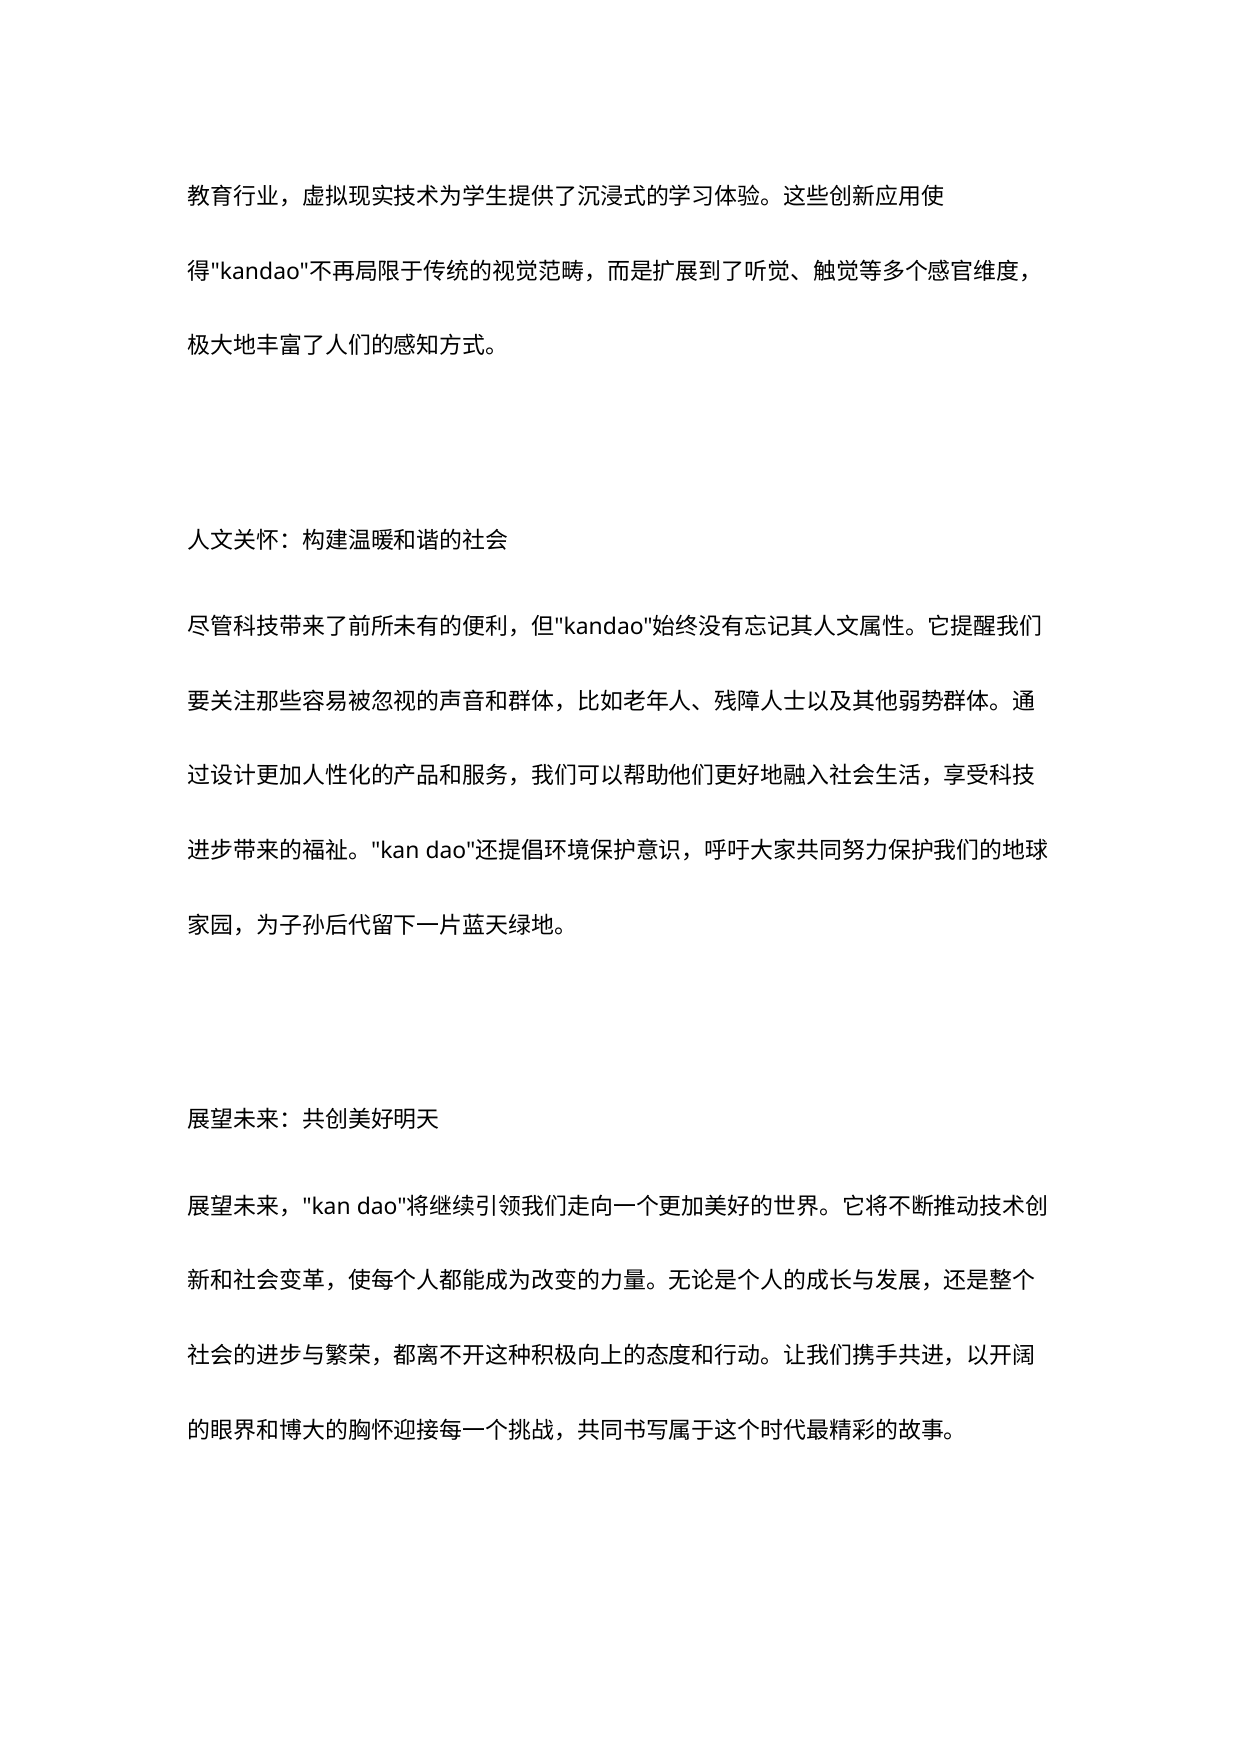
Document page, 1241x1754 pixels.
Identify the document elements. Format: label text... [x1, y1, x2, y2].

text 尽管科技带来了前所未有的便利，但"kandao"始终没有忘记其人文属性。它提醒我们要关注那些容易被忽视的声音和群体，比如老年人、残障人士以及其他弱势群体。通过设计更加人性化的产品和服务，我们可以帮助他们更好地融入社会生活，享受科技进步带来的福祉。"kan dao"还提倡环境保护意识，呼吁大家共同努力保护我们的地球家园，为子孙后代留下一片蓝天绿地。 [187, 592, 1053, 956]
text 展望未来：共创美好明天 [187, 1085, 1053, 1150]
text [187, 162, 1053, 376]
text 展望未来，"kan dao"将继续引领我们走向一个更加美好的世界。它将不断推动技术创新和社会变革，使每个人都能成为改变的力量。无论是个人的成长与发展，还是整个社会的进步与繁荣，都离不开这种积极向上的态度和行动。让我们携手共进，以开阔的眼界和博大的胸怀迎接每一个挑战，共同书写属于这个时代最精彩的故事。 [187, 1172, 1053, 1461]
text 人文关怀：构建温暖和谐的社会 [187, 506, 1053, 571]
